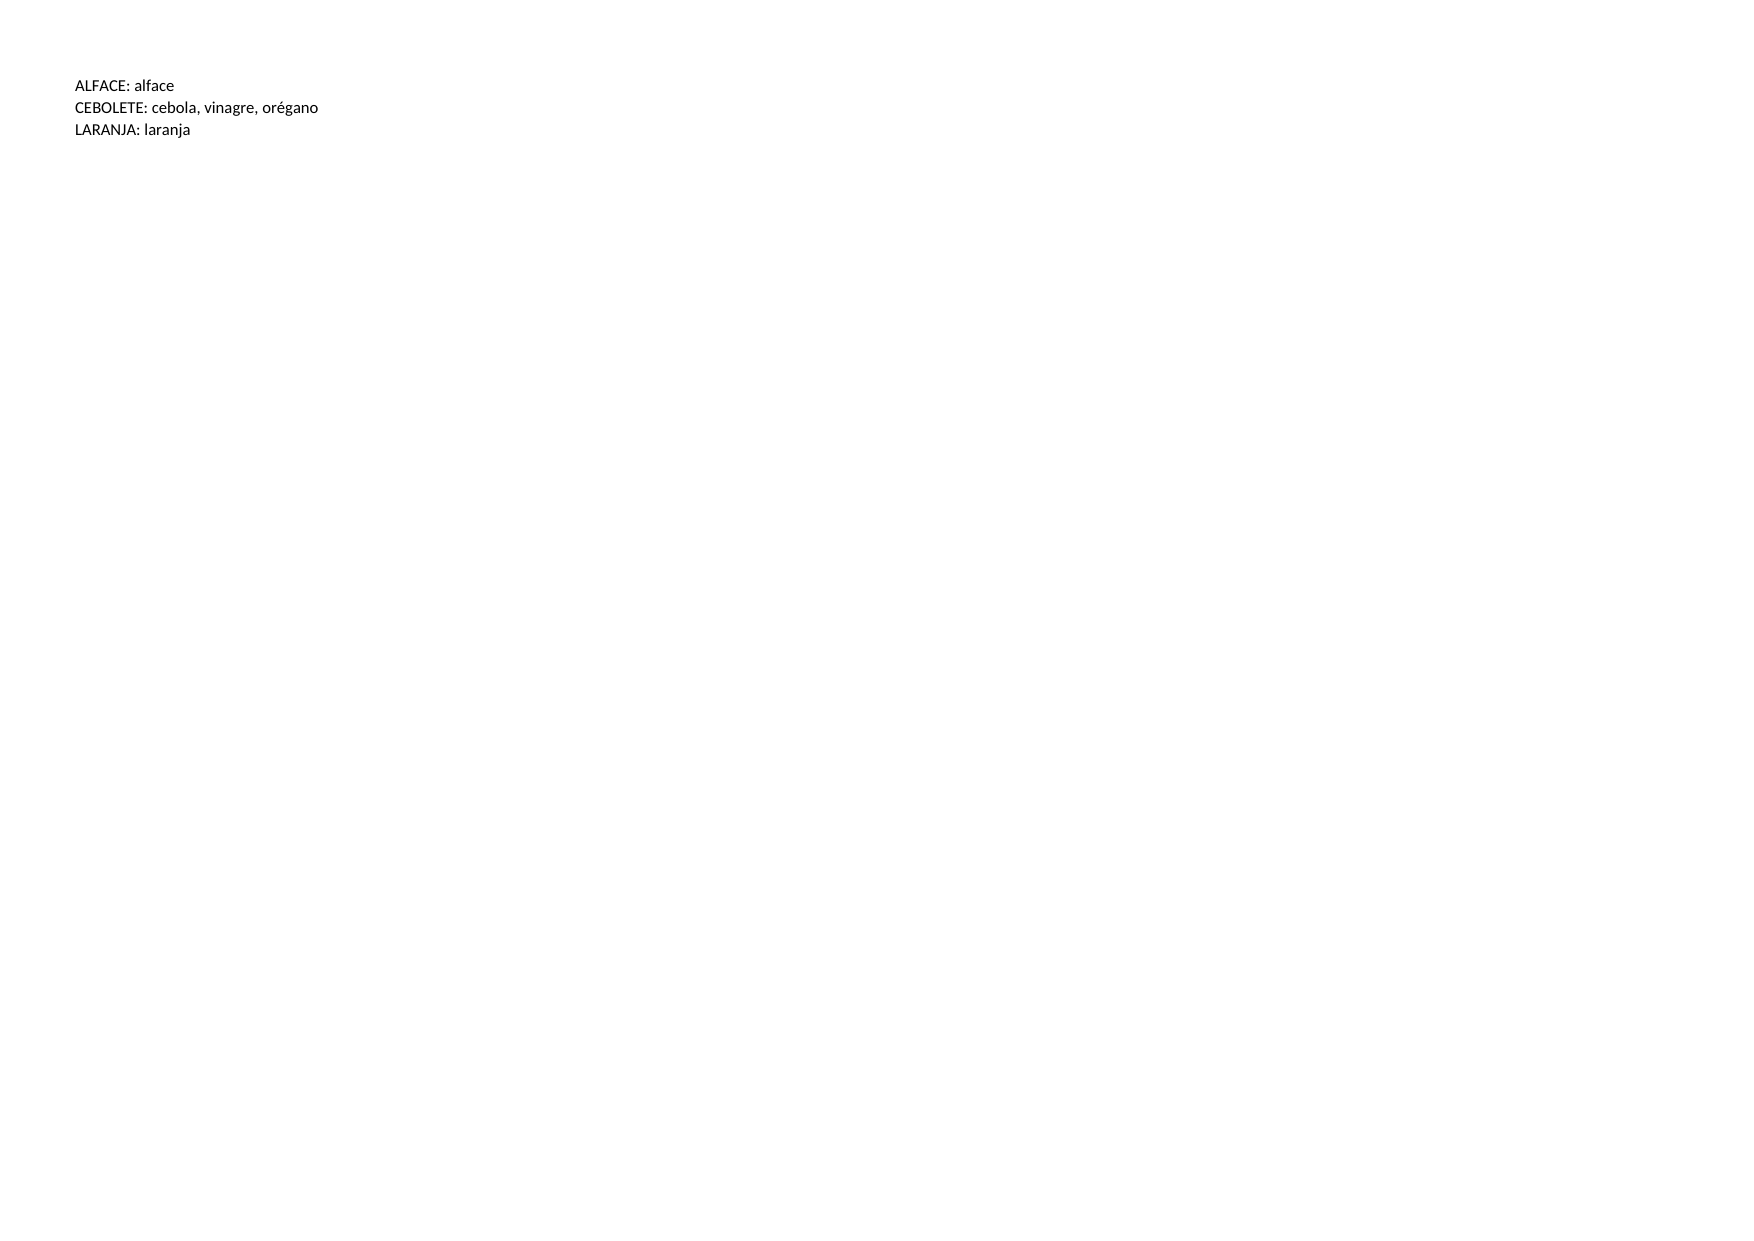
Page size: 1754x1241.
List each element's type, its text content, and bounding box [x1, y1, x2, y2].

text CEBOLETE: cebola, vinagre, orégano [75, 97, 840, 117]
text LARANJA: laranja [75, 119, 840, 139]
text ALFACE: alface [75, 75, 840, 95]
